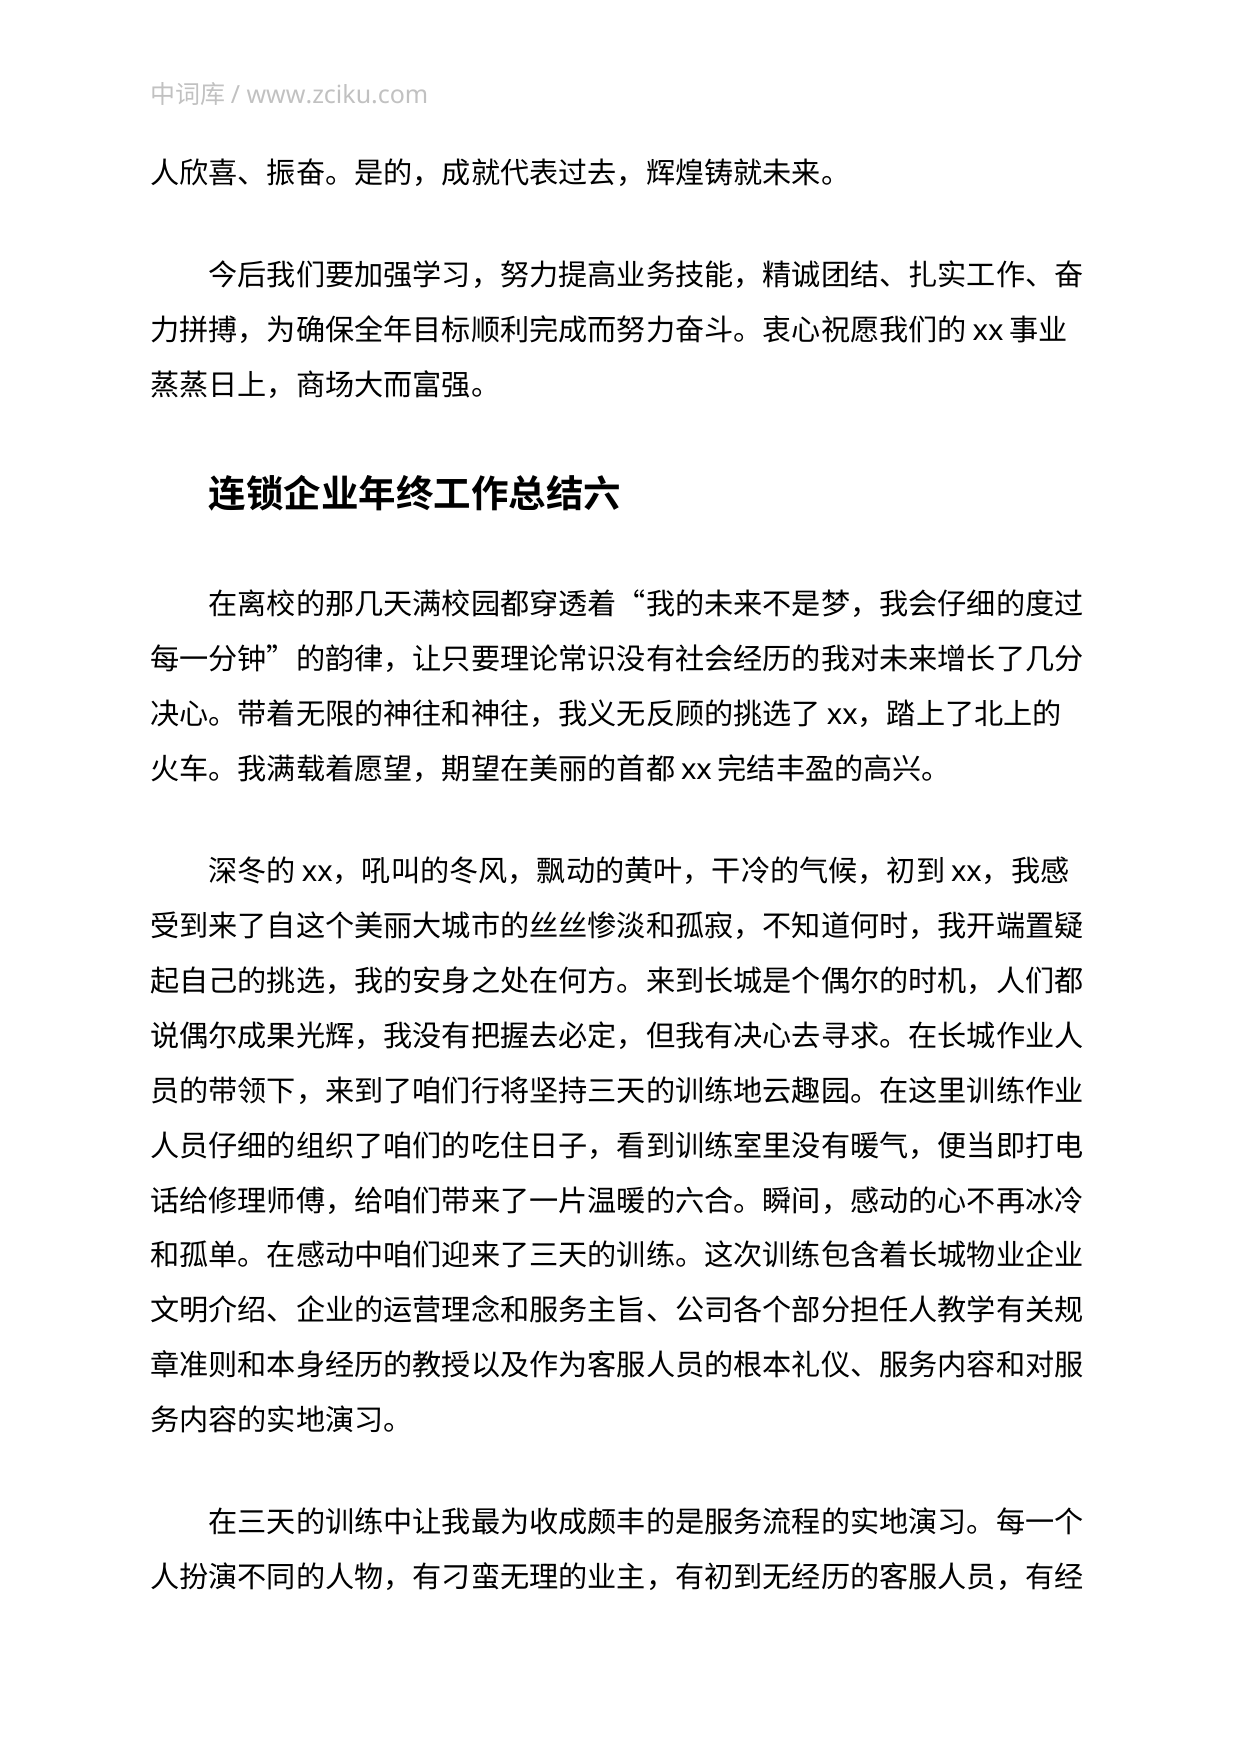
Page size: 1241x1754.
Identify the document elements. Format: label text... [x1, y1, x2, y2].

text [150, 150, 1090, 192]
text 在离校的那几天满校园都穿透着“我的未来不是梦，我会仔细的度过每一分钟”的韵律，让只要理论常识没有社会经历的我对未来增长了几分决心。带着无限的神往和神往，我义无反顾的挑选了xx，踏上了北上的火车。我满载着愿望，期望在美丽的首都xx完结丰盈的高兴。 [150, 581, 1090, 788]
text 今后我们要加强学习，努力提高业务技能，精诚团结、扎实工作、奋力拼搏，为确保全年目标顺利完成而努力奋斗。衷心祝愿我们的xx事业蒸蒸日上，商场大而富强。 [150, 252, 1090, 404]
text 深冬的xx，吼叫的冬风，飘动的黄叶，干冷的气候，初到xx，我感受到来了自这个美丽大城市的丝丝惨淡和孤寂，不知道何时，我开端置疑起自己的挑选，我的安身之处在何方。来到长城是个偶尔的时机，人们都说偶尔成果光辉，我没有把握去必定，但我有决心去寻求。在长城作业人员的带领下，来到了咱们行将坚持三天的训练地云趣园。在这里训练作业人员仔细的组织了咱们的吃住日子，看到训练室里没有暖气，便当即打电话给修理师傅，给咱们带来了一片温暖的六合。瞬间，感动的心不再冰冷和孤单。在感动中咱们迎来了三天的训练。这次训练包含着长城物业企业文明介绍、企业的运营理念和服务主旨、公司各个部分担任人教学有关规章准则和本身经历的教授以及作为客服人员的根本礼仪、服务内容和对服务内容的实地演习。 [150, 848, 1090, 1439]
text 连锁企业年终工作总结六 [150, 463, 1090, 518]
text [150, 1498, 1090, 1596]
